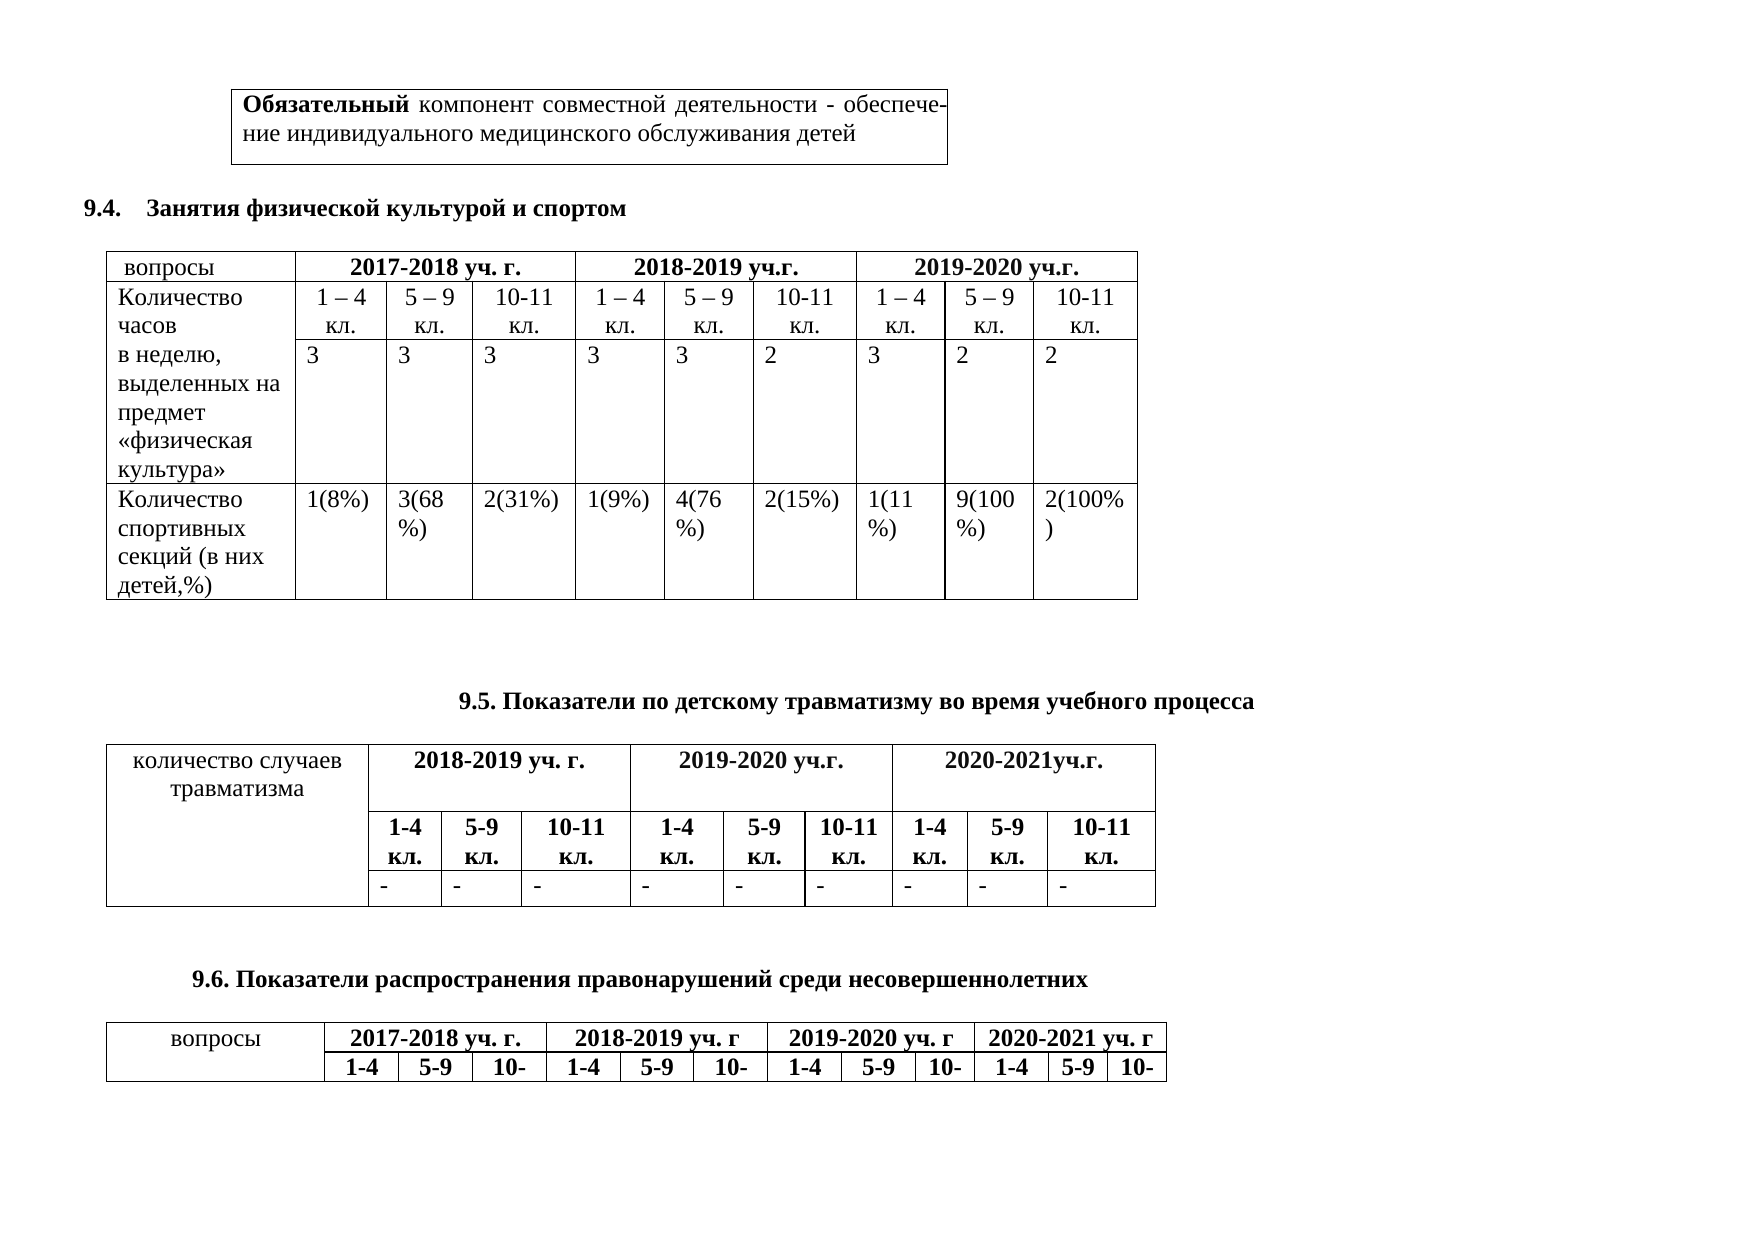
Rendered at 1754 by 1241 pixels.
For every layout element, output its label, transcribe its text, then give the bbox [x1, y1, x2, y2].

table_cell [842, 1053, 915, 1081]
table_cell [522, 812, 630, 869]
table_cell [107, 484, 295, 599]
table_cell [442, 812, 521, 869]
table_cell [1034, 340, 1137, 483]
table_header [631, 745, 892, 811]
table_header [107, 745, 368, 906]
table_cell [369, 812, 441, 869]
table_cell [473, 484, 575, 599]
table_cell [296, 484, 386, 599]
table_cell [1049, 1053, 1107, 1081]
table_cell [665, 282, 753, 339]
text 9.6. Показатели распространения правонарушений среди несовершеннолетних [23, 964, 1636, 993]
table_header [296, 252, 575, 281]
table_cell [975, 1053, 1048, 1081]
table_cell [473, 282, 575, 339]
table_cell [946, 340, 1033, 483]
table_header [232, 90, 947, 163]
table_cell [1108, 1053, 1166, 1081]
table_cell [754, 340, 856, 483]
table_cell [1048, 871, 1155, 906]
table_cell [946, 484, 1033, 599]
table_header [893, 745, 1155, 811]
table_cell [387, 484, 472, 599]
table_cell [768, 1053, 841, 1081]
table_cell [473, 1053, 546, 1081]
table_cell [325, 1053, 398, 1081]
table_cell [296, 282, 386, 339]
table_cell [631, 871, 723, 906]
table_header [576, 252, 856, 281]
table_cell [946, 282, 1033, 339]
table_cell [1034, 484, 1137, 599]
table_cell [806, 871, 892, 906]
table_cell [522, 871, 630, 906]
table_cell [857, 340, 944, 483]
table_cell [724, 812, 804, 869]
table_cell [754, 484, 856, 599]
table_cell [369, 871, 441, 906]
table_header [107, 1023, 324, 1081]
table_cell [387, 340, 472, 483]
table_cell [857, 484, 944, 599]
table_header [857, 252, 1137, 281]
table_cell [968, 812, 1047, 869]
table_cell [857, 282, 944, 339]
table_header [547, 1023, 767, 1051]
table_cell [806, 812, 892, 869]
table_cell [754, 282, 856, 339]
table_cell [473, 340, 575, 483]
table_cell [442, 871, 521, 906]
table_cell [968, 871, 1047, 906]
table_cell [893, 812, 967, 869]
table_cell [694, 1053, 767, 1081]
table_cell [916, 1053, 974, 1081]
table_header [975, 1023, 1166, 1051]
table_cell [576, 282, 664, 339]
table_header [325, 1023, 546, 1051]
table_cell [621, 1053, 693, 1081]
text 9.5. Показатели по детскому травматизму во время учебного процесса [23, 686, 1636, 715]
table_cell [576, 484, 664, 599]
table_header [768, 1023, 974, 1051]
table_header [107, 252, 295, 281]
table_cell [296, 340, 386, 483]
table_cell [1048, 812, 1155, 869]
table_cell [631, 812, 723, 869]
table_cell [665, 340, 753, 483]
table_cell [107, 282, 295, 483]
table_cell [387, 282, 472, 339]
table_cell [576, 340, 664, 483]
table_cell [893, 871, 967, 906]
text 9.4. Занятия физической культурой и спортом [23, 193, 1636, 222]
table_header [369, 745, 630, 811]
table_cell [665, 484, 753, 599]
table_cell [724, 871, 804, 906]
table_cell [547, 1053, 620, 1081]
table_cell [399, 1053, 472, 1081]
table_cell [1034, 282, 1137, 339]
